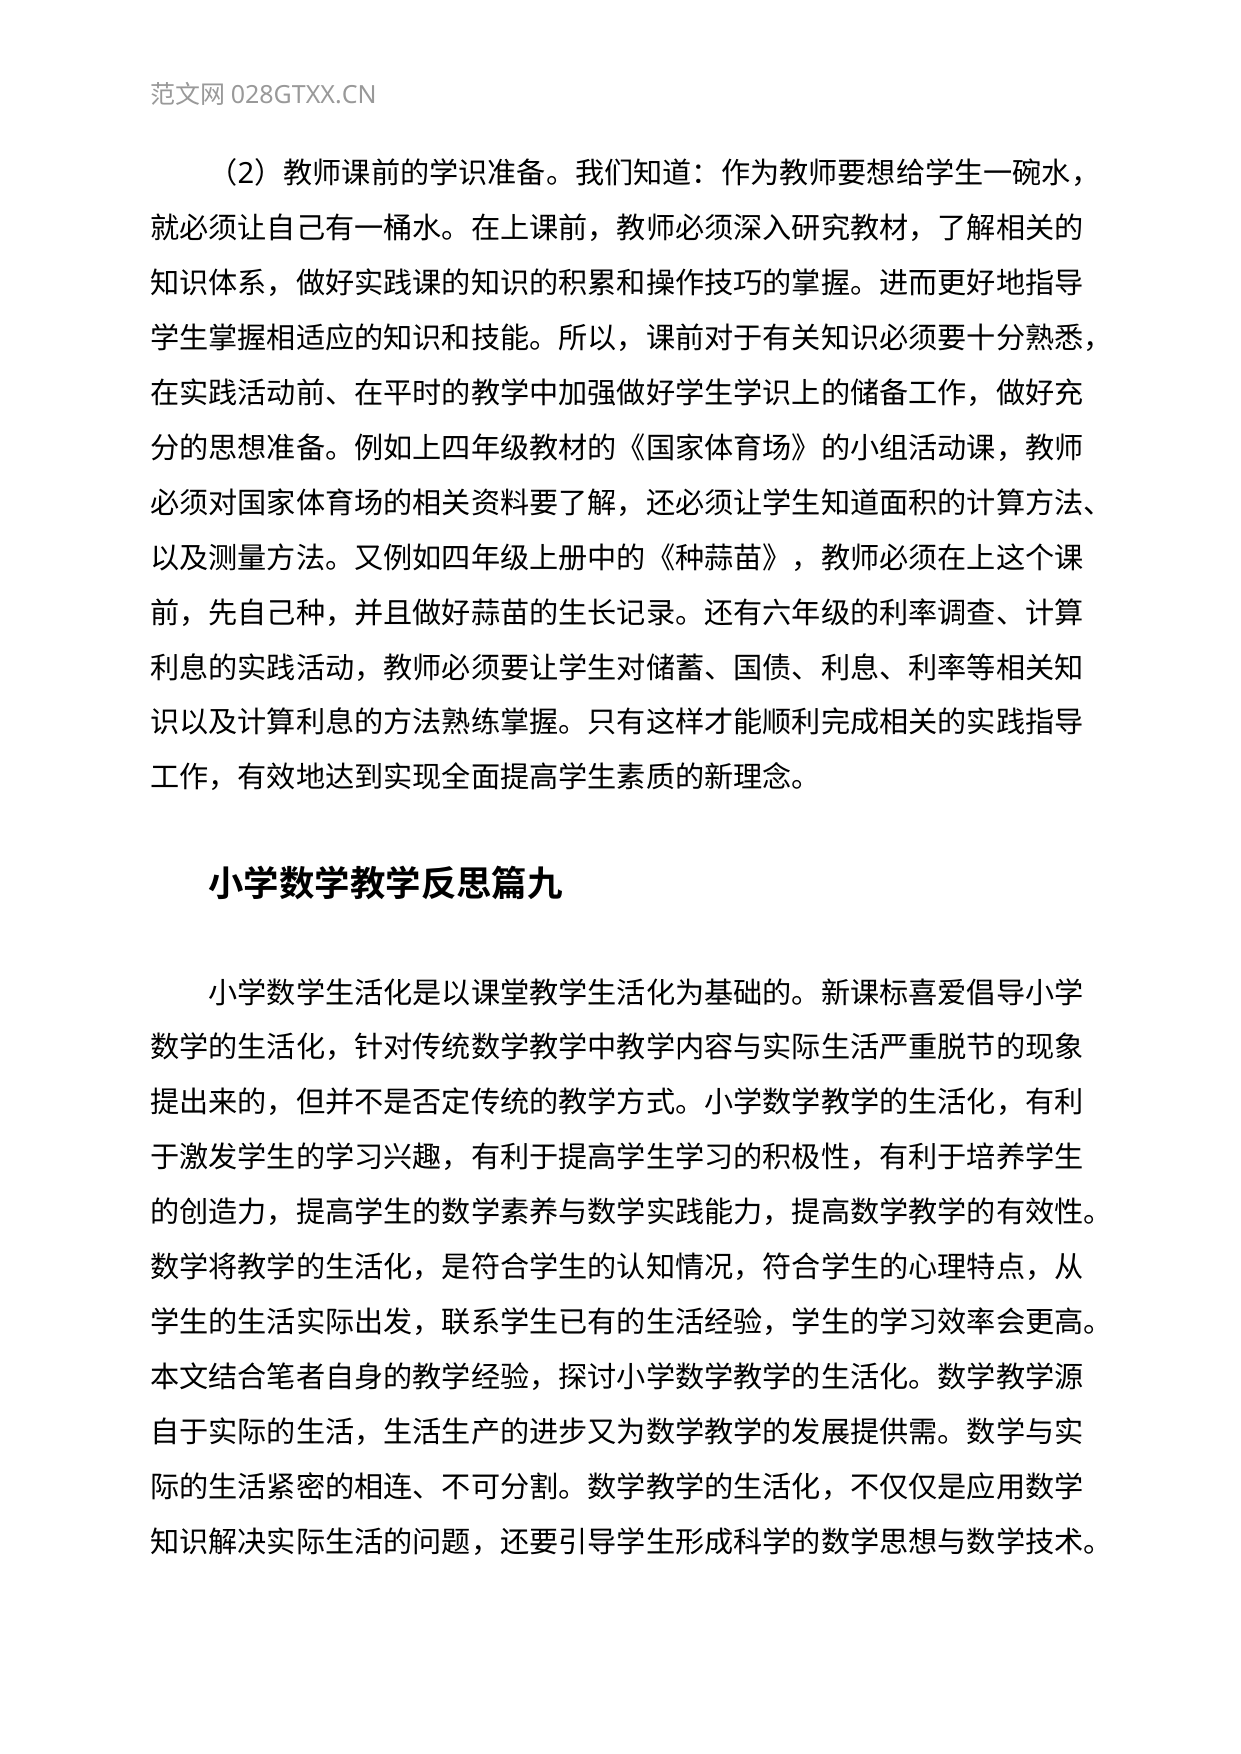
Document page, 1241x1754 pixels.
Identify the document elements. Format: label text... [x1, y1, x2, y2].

text 小学数学教学反思篇九 [150, 856, 1090, 907]
text （2）教师课前的学识准备。我们知道：作为教师要想给学生一碗水，就必须让自己有一桶水。在上课前，教师必须深入研究教材，了解相关的知识体系，做好实践课的知识的积累和操作技巧的掌握。进而更好地指导学生掌握相适应的知识和技能。所以，课前对于有关知识必须要十分熟悉，在实践活动前、在平时的教学中加强做好学生学识上的储备工作，做好充分的思想准备。例如上四年级教材的《国家体育场》的小组活动课，教师必须对国家体育场的相关资料要了解，还必须让学生知道面积的计算方法、以及测量方法。又例如四年级上册中的《种蒜苗》，教师必须在上这个课前，先自己种，并且做好蒜苗的生长记录。还有六年级的利率调查、计算利息的实践活动，教师必须要让学生对储蓄、国债、利息、利率等相关知识以及计算利息的方法熟练掌握。只有这样才能顺利完成相关的实践指导工作，有效地达到实现全面提高学生素质的新理念。 [150, 150, 1090, 796]
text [150, 969, 1090, 1560]
